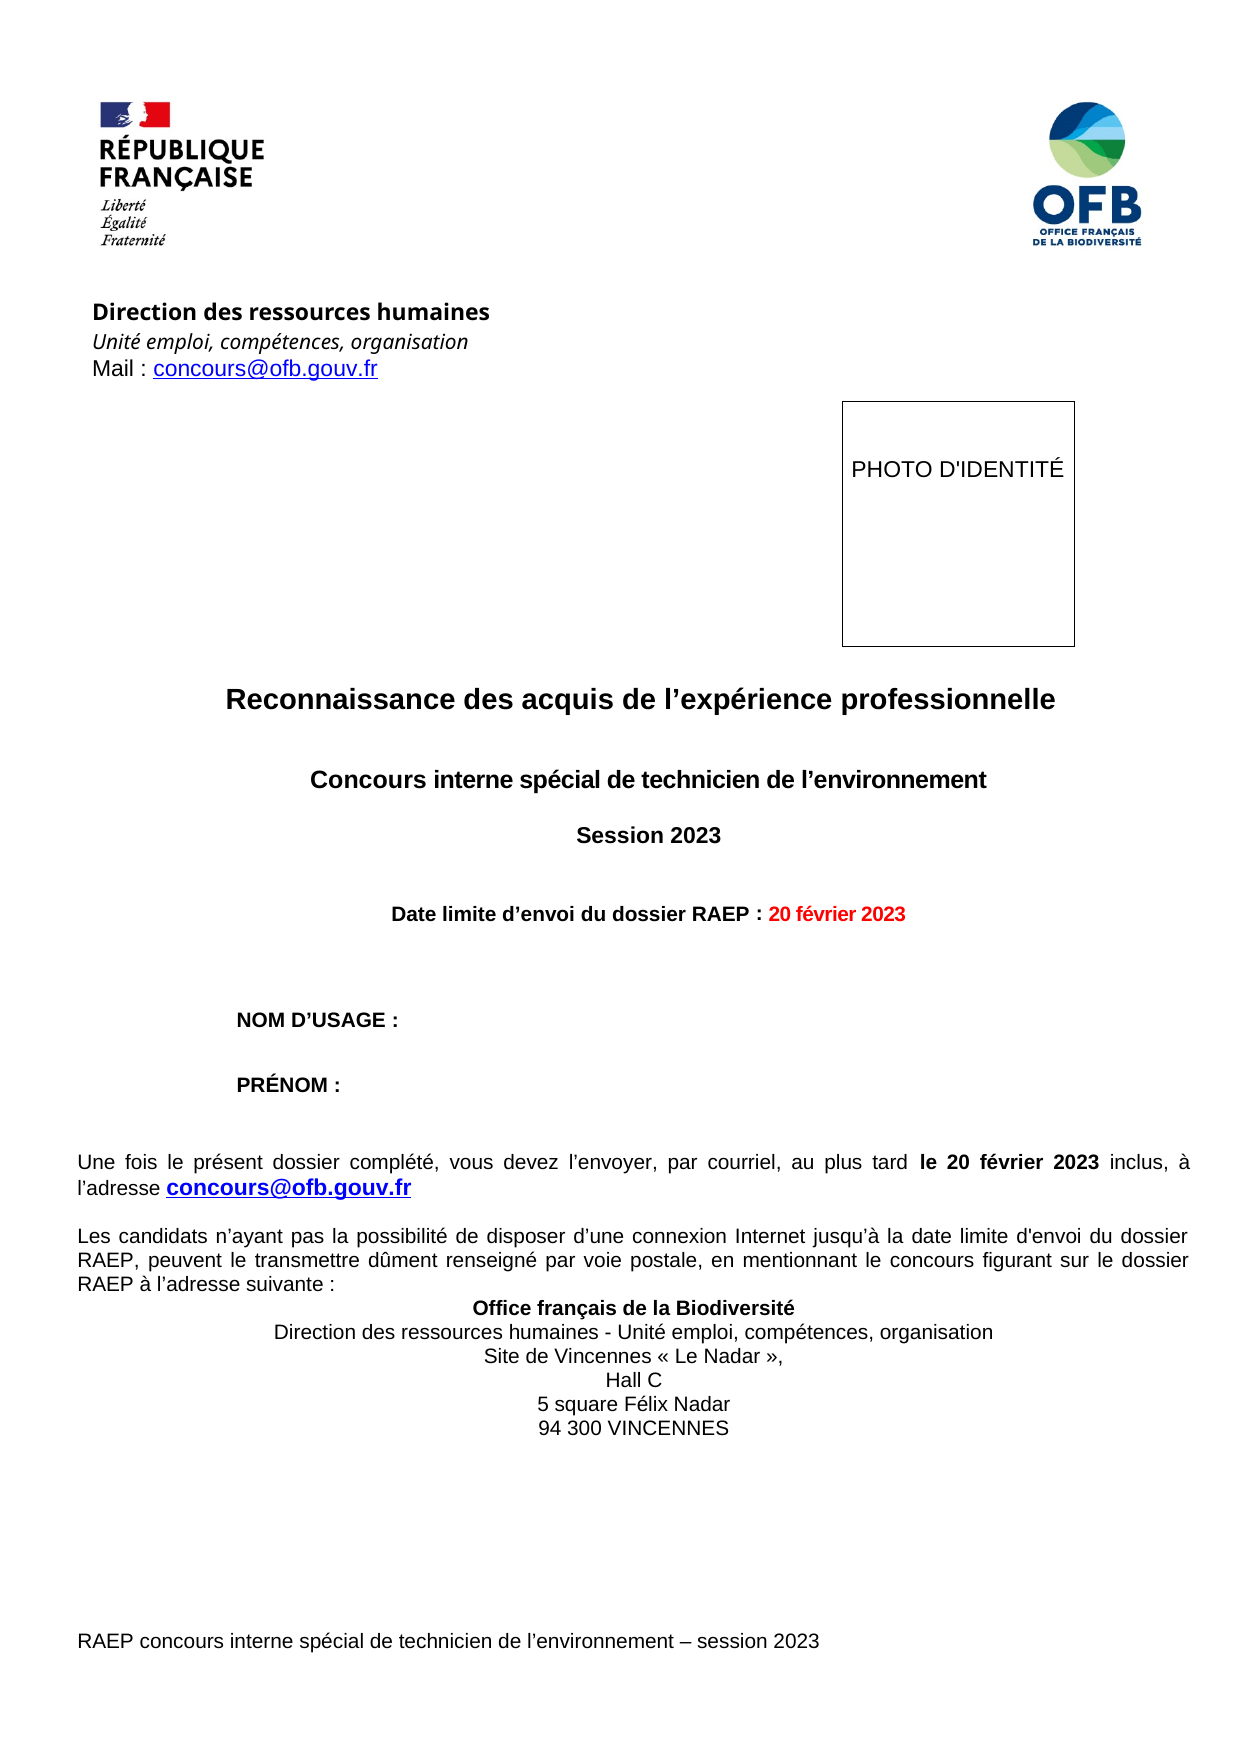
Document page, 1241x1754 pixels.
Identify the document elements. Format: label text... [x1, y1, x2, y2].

text Office français de la Biodiversité [77, 1296, 1190, 1320]
text Les candidats n’ayant pas la possibilité de disposer d’une connexion Internet jusqu’à la date limite d'envoi du dossier RAEP, peuvent le transmettre dûment renseigné par voie postale, en mentionnant le concours figurant sur le dossier RAEP à l’adresse suivante : [77, 1224, 1190, 1296]
picture [0, 1, 1241, 250]
text Une fois le présent dossier complété, vous devez l’envoyer, par courriel, au plus tard le 20 février 2023 inclus, à l’adresse concours@ofb.gouv.fr [77, 1150, 1190, 1200]
text Direction des ressources humaines [92, 296, 1190, 327]
text Mail : concours@ofb.gouv.fr [92, 355, 1190, 382]
text 94 300 VINCENNES [77, 1416, 1190, 1440]
text PRÉNOM : [236, 1073, 1190, 1097]
text Direction des ressources humaines - Unité emploi, compétences, organisation [77, 1320, 1190, 1344]
subtitle Concours interne spécial de technicien de l’environnement [121, 765, 1176, 793]
text Hall C [77, 1368, 1190, 1392]
text 5 square Félix Nadar [77, 1392, 1190, 1416]
text Unité emploi, compétences, organisation [92, 327, 1190, 355]
subtitle Date limite d’envoi du dossier RAEP : 20 février 2023 [121, 901, 1176, 926]
subtitle Session 2023 [121, 822, 1176, 849]
text NOM D’USAGE : [236, 1008, 1190, 1032]
text Reconnaissance des acquis de l’expérience professionnelle [107, 682, 1176, 716]
text Site de Vincennes « Le Nadar », [77, 1344, 1190, 1368]
